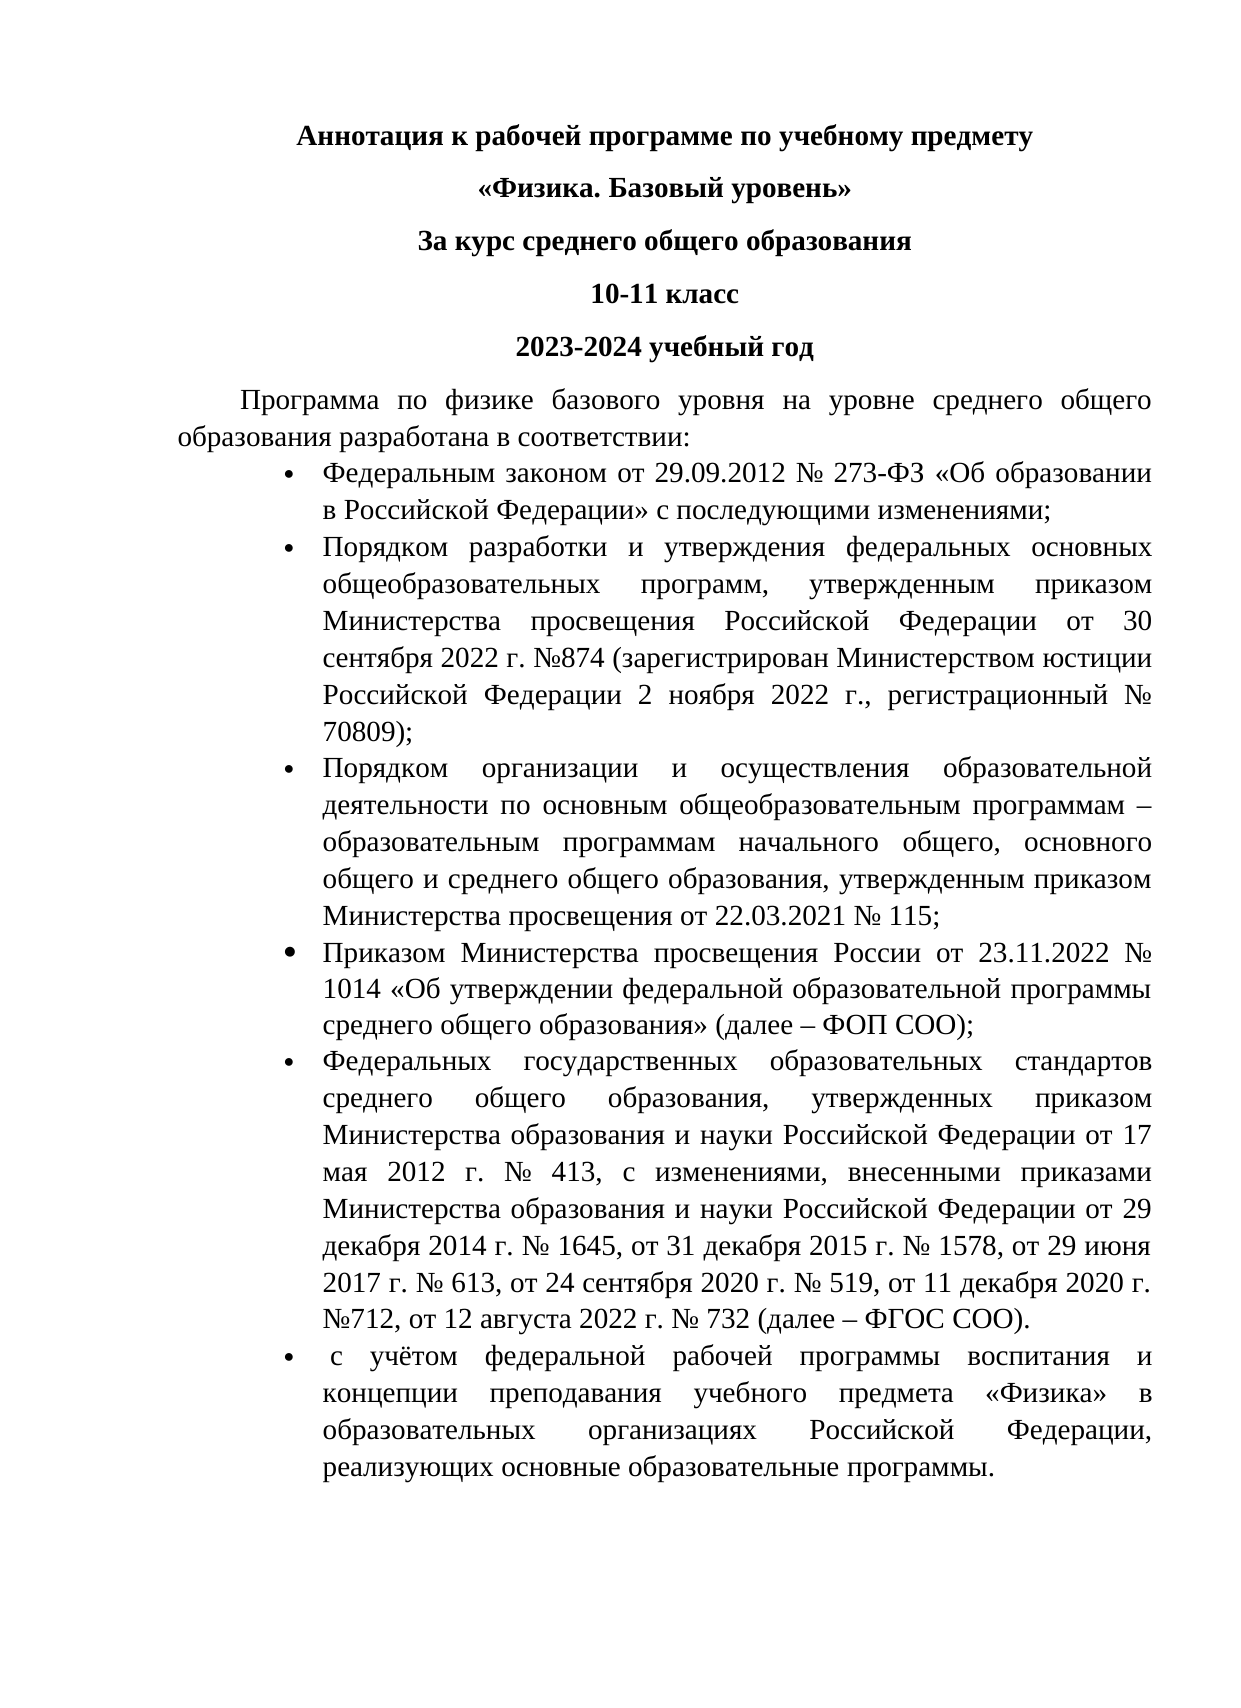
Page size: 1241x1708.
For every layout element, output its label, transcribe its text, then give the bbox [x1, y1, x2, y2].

text Программа по физике базового уровня на уровне среднего общего образования разработана в соответствии: [177, 382, 1152, 452]
list Порядком организации и осуществления образовательной деятельности по основным общеобразовательным программам – образовательным программам начального общего, основного общего и среднего общего образования, утвержденным приказом Министерства просвещения от 22.03.2021 № 115; [285, 751, 1152, 932]
list Федеральным законом от 29.09.2012 № 273-ФЗ «Об образовании в Российской Федерации» с последующими изменениями; [285, 456, 1152, 526]
list с учётом федеральной рабочей программы воспитания и концепции преподавания учебного предмета «Физика» в образовательных организациях Российской Федерации, реализующих основные образовательные программы. [285, 1338, 1152, 1482]
list Федеральных государственных образовательных стандартов среднего общего образования, утвержденных приказом Министерства образования и науки Российской Федерации от 17 мая 2012 г. № 413, с изменениями, внесенными приказами Министерства образования и науки Российской Федерации от 29 декабря 2014 г. № 1645, от 31 декабря 2015 г. № 1578, от 29 июня 2017 г. № 613, от 24 сентября 2020 г. № 519, от 11 декабря 2020 г. [285, 1043, 1152, 1298]
text Аннотация к рабочей программе по учебному предмету [235, 118, 1094, 151]
text За курс среднего общего образования 10-11 класс [417, 223, 912, 310]
list Порядком разработки и утверждения федеральных основных общеобразовательных программ, утвержденным приказом Министерства просвещения Российской Федерации от 30 сентября 2022 г. №874 (зарегистрирован Министерством юстиции Российской Федерации 2 ноября 2022 г., регистрационный № 70809); [285, 529, 1152, 747]
list Приказом Министерства просвещения России от 23.11.2022 № 1014 «Об утверждении федеральной образовательной программы среднего общего образования» (далее – ФОП СОО); [285, 935, 1152, 1041]
text «Физика. Базовый уровень» [235, 171, 1094, 204]
text №712, от 12 августа 2022 г. № 732 (далее – ФГОС СОО). [322, 1302, 1163, 1335]
text 2023-2024 учебный год [235, 329, 1094, 363]
